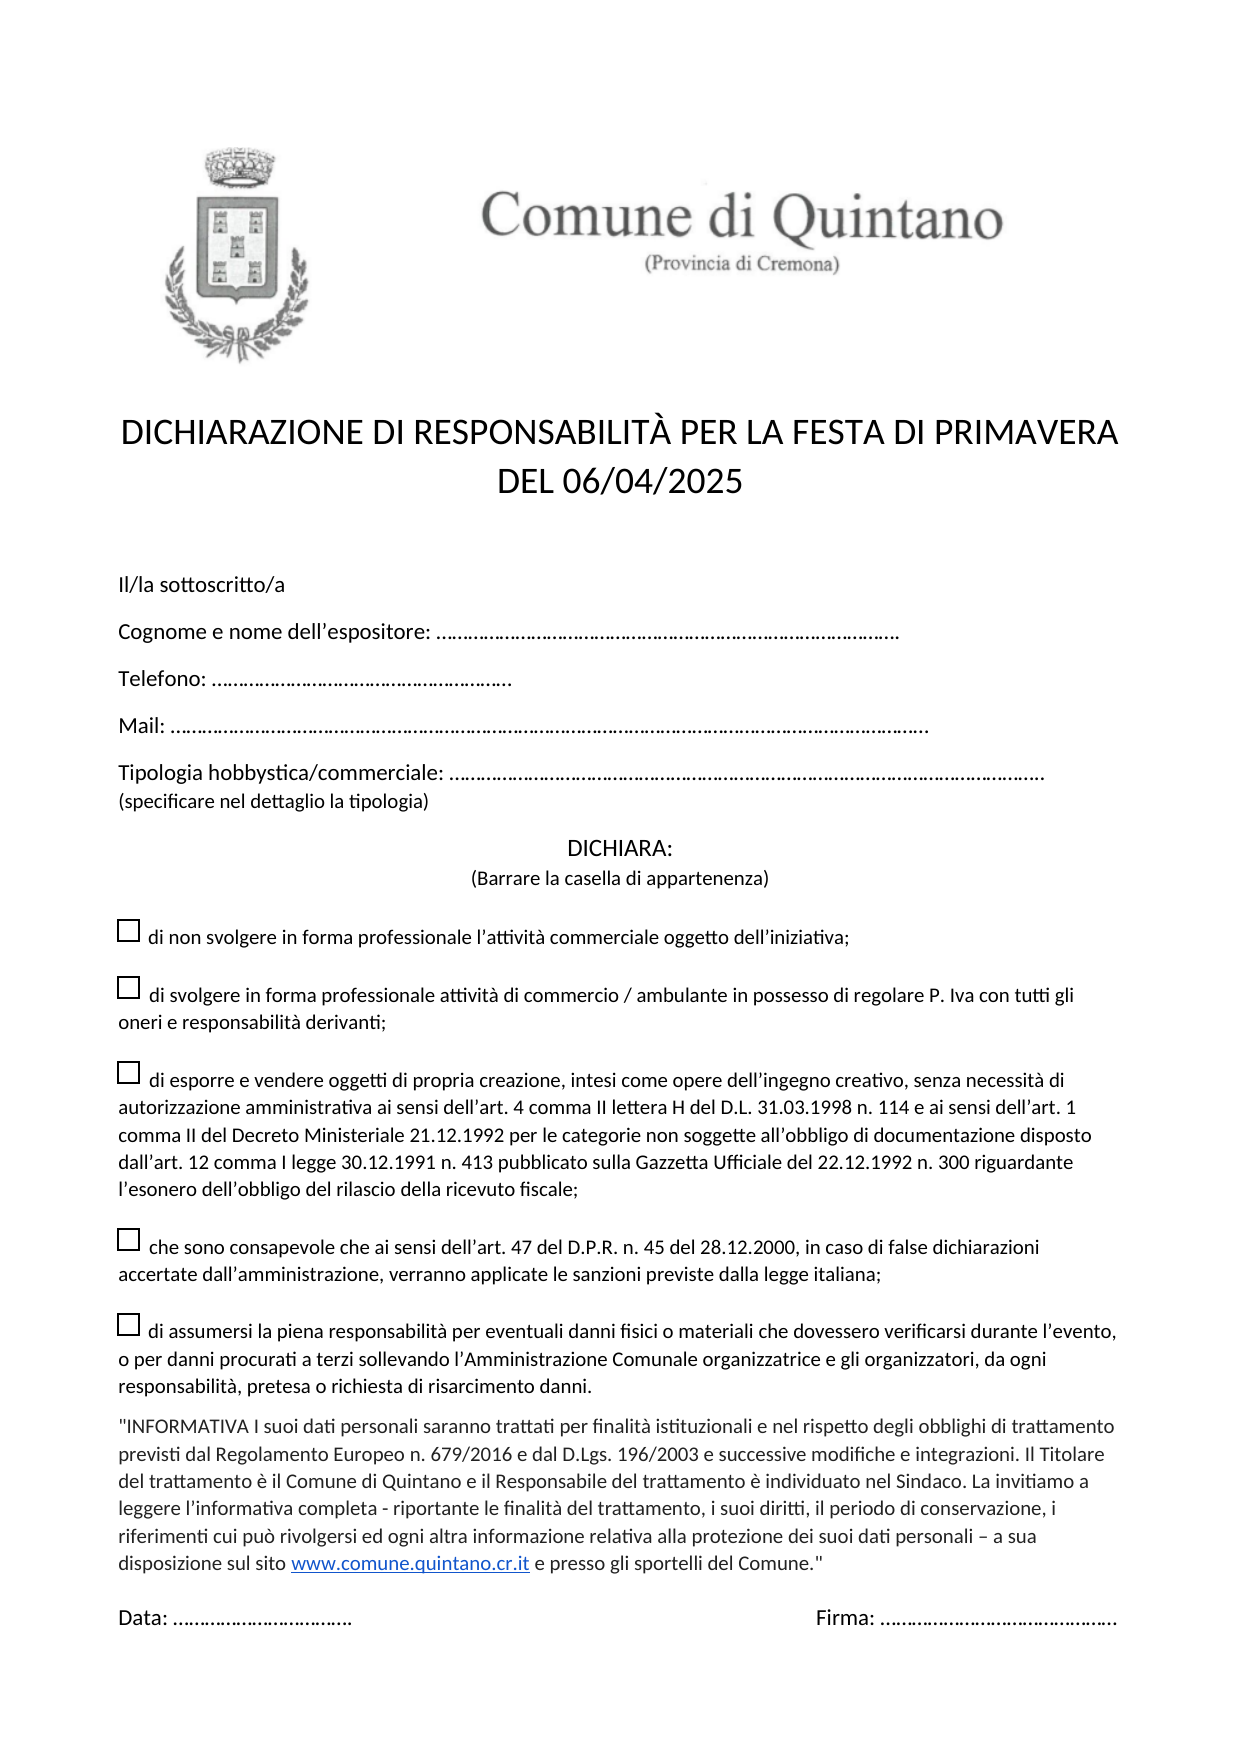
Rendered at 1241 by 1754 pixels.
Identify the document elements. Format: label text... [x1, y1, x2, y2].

text di svolgere in forma professionale attività di commercio / ambulante in possesso di regolare P. Iva con tutti gli oneri e responsabilità derivanti; [118, 977, 1122, 1035]
text di esporre e vendere oggetti di propria creazione, intesi come opere dell’ingegno creativo, senza necessità di autorizzazione amministrativa ai sensi dell’art. 4 comma II lettera H del D.L. 31.03.1998 n. 114 e ai sensi dell’art. 1 comma II del Decreto Ministeriale 21.12.1992 per le categorie non soggette all’obbligo di documentazione disposto dall’art. 12 comma I legge 30.12.1991 n. 413 pubblicato sulla Gazzetta Ufficiale del 22.12.1992 n. 300 riguardante l’esonero dell’obbligo del rilascio della ricevuto fiscale; [118, 1062, 1122, 1202]
text Tipologia hobbystica/commerciale: ………………………………………………………………………………………………….. [118, 758, 1122, 786]
text Data: ……………………………. Firma: ……………………………………… [118, 1603, 1122, 1631]
text Cognome e nome dell’espositore: ……………………………………………………………………………. [118, 617, 1122, 645]
text Il/la sottoscritto/a [118, 570, 1122, 598]
text di assumersi la piena responsabilità per eventuali danni fisici o materiali che dovessero verificarsi durante l’evento, o per danni procurati a terzi sollevando l’Amministrazione Comunale organizzatrice e gli organizzatori, da ogni responsabilità, pretesa o richiesta di risarcimento danni. [118, 1314, 1122, 1399]
text che sono consapevole che ai sensi dell’art. 47 del D.P.R. n. 45 del 28.12.2000, in caso di false dichiarazioni accertate dall’amministrazione, verranno applicate le sanzioni previste dalla legge italiana; [118, 1229, 1122, 1287]
text Mail: ……………………………………………………………………………………………………………………………… [118, 711, 1122, 739]
text DICHIARAZIONE DI RESPONSABILITÀ PER LA FESTA DI PRIMAVERA DEL 06/04/2025 [118, 408, 1122, 503]
text "INFORMATIVA I suoi dati personali saranno trattati per finalità istituzionali e nel rispetto degli obblighi di trattamento previsti dal Regolamento Europeo n. 679/2016 e dal D.Lgs. 196/2003 e successive modifiche e integrazioni. Il Titolare del trattamento è il Comune di Quintano e il Responsabile del trattamento è individuato nel Sindaco. La invitiamo a leggere l’informativa completa - riportante le finalità del trattamento, i suoi diritti, il periodo di conservazione, i riferimenti cui può rivolgersi ed ogni altra informazione relativa alla protezione dei suoi dati personali – a sua disposizione sul sito www.comune.quintano.cr.it e presso gli sportelli del Comune." [118, 1413, 1122, 1576]
text DICHIARA: [118, 832, 1122, 862]
text Telefono: ………………………………………………… [118, 664, 1122, 692]
text di non svolgere in forma professionale l’attività commerciale oggetto dell’iniziativa; [118, 920, 1122, 950]
text (Barrare la casella di appartenenza) [118, 865, 1122, 890]
text (specificare nel dettaglio la tipologia) [118, 788, 1122, 813]
picture [118, 147, 1052, 389]
